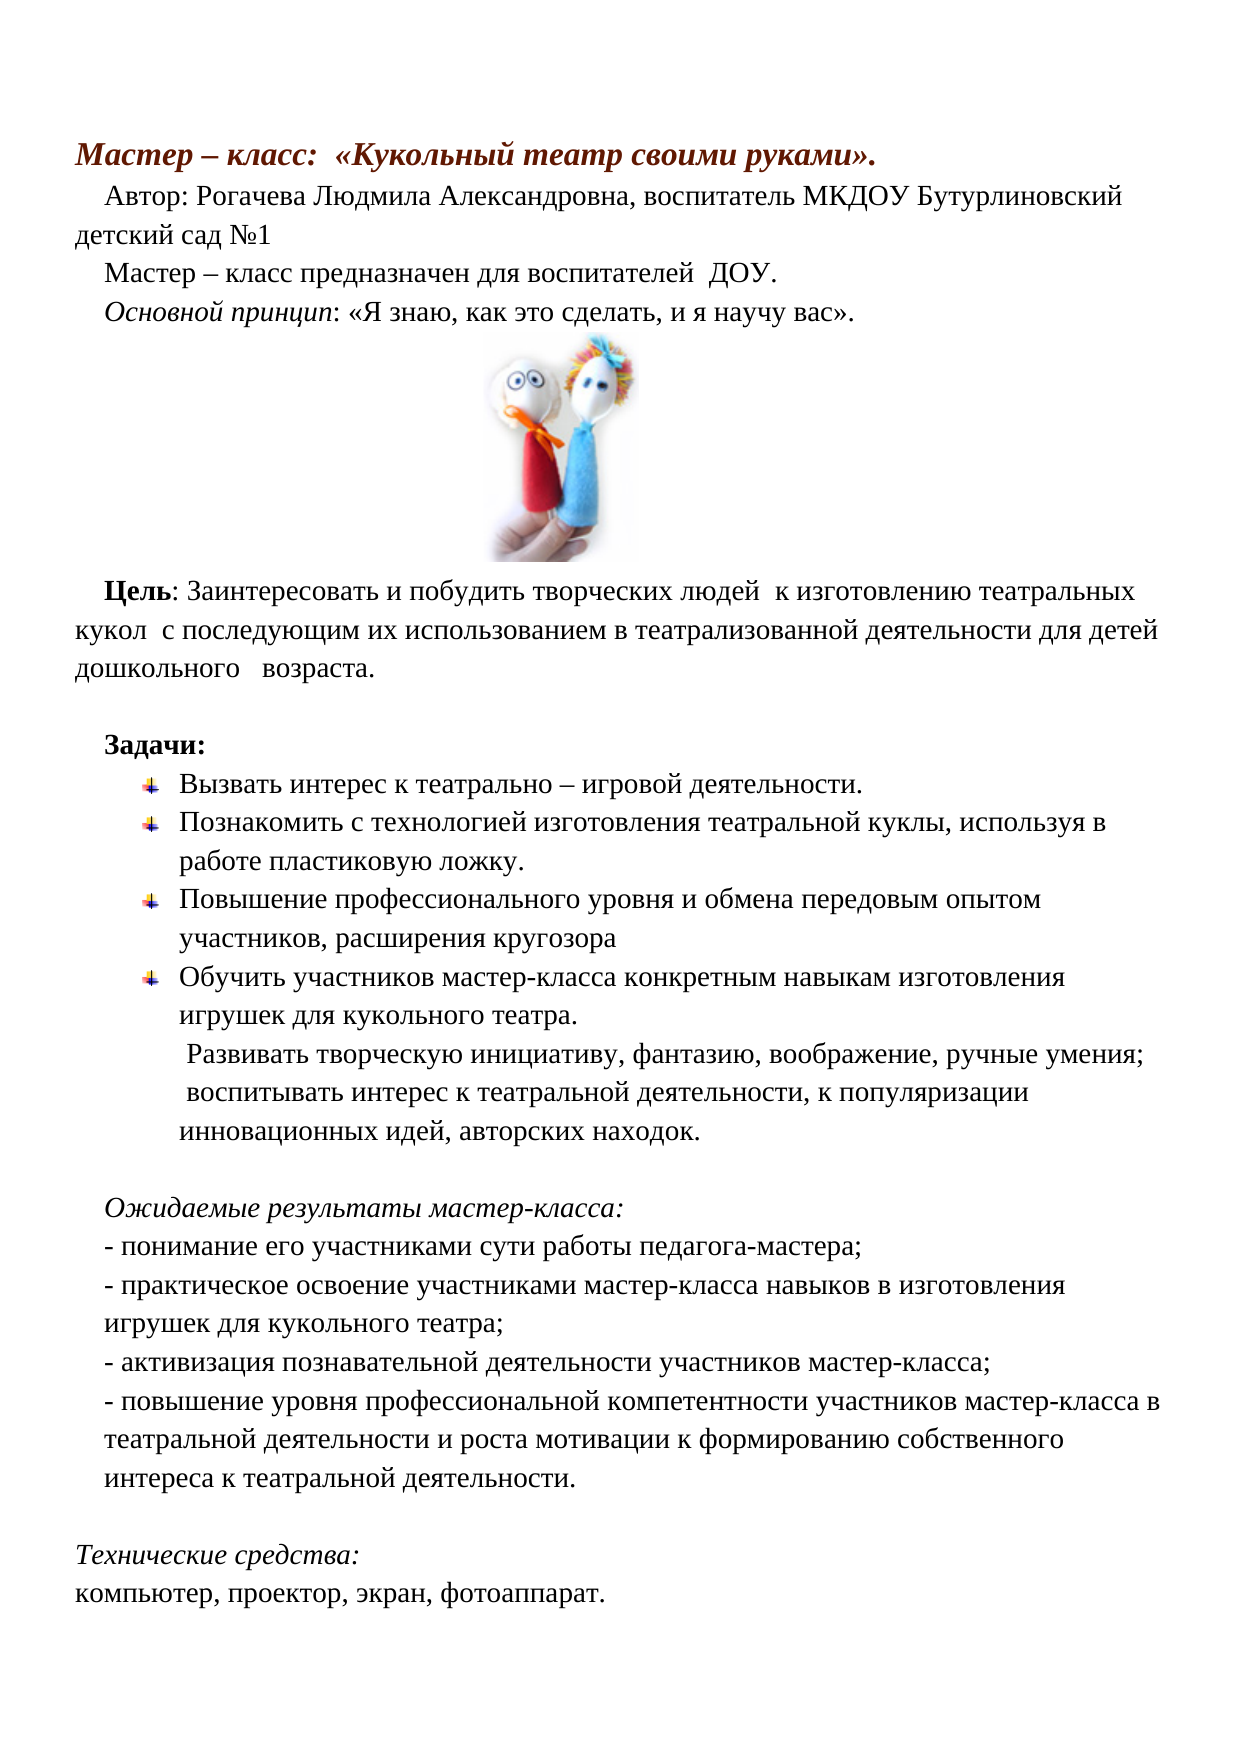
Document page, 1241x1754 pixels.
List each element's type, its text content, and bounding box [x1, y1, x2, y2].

picture [142, 969, 159, 986]
picture [142, 892, 159, 909]
text Автор: Рогачева Людмила Александровна, воспитатель МКДОУ Бутурлиновский детский сад №1 [75, 178, 1165, 251]
picture [483, 332, 639, 562]
list Познакомить с технологией изготовления театральной куклы, используя в работе пластиковую ложку. [141, 804, 1165, 877]
picture [142, 776, 159, 794]
text Ожидаемые результаты мастер-класса: - понимание его участниками сути работы педагога-мастера; - практическое освоение участниками мастер-класса навыков в изготовления игрушек для кукольного театра; - активизация познавательной деятельности участников мастер-класса; - повышение уровня профессиональной компетентности участников мастер-класса в театральной деятельности и роста мотивации к формированию собственного интереса к театральной деятельности. [104, 1151, 1165, 1493]
text Мастер – класс: «Кукольный театр своими руками». [75, 134, 1165, 173]
text Технические средства: компьютер, проектор, экран, фотоаппарат. [75, 1537, 1165, 1609]
picture [142, 815, 159, 832]
list Обучить участников мастер-класса конкретным навыкам изготовления игрушек для кукольного театра. Развивать творческую инициативу, фантазию, воображение, ручные умения; воспитывать интерес к театральной деятельности, к популяризации инновационных идей, авторских находок. [141, 959, 1165, 1146]
text Основной принцип: «Я знаю, как это сделать, и я научу вас». [75, 294, 1165, 568]
list Повышение профессионального уровня и обмена передовым опытом участников, расширения кругозора [141, 882, 1165, 954]
text Цель: Заинтересовать и побудить творческих людей к изготовлению театральных кукол с последующим их использованием в театрализованной деятельности для детей дошкольного возраста. [75, 573, 1165, 684]
text Задачи: [75, 727, 1165, 761]
text Мастер – класс предназначен для воспитателей ДОУ. [75, 256, 1165, 289]
list Вызвать интерес к театрально – игровой деятельности. [141, 766, 1165, 799]
